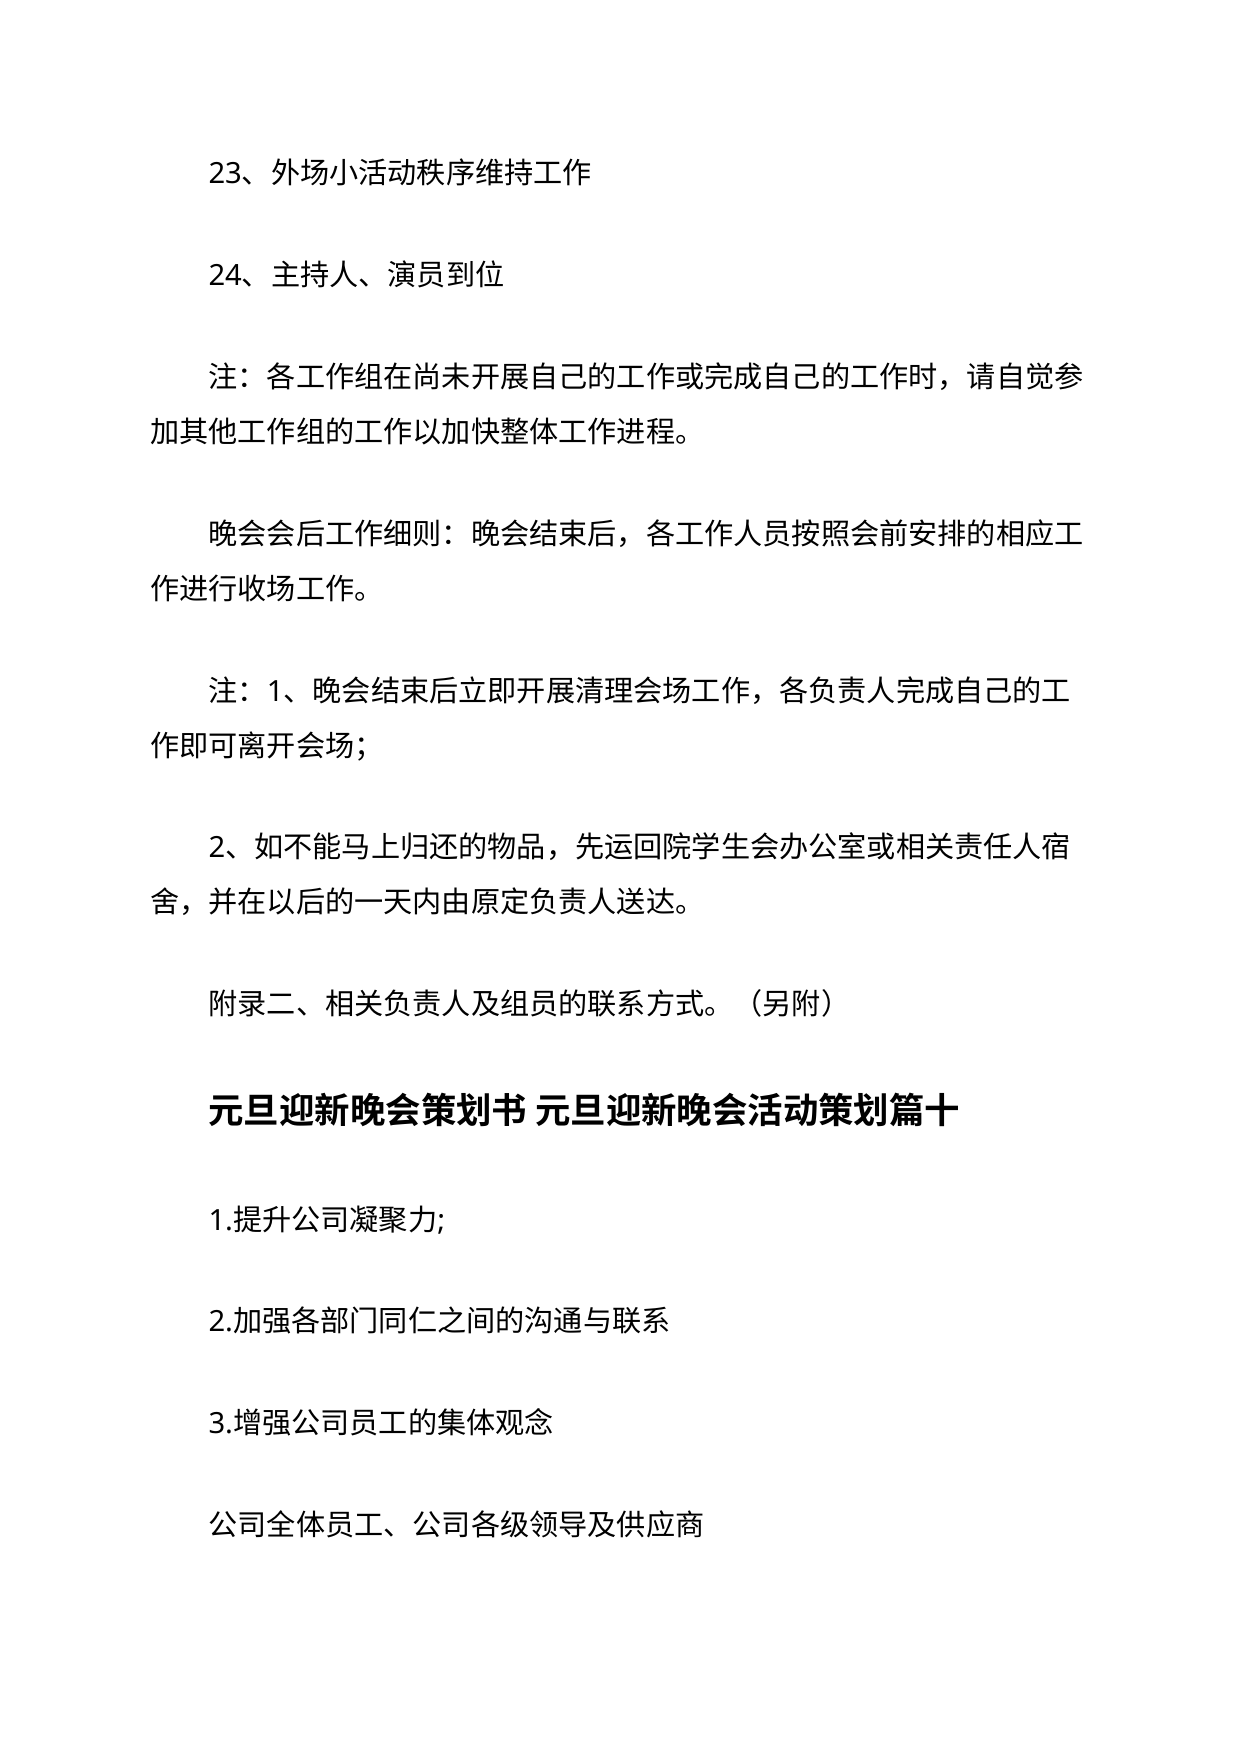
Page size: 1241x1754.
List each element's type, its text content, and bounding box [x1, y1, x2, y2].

text 元旦迎新晚会策划书 元旦迎新晚会活动策划篇十 [150, 1083, 1090, 1134]
text 2.加强各部门同仁之间的沟通与联系 [150, 1298, 1090, 1340]
text 23、外场小活动秩序维持工作 [150, 150, 1090, 192]
text 3.增强公司员工的集体观念 [150, 1400, 1090, 1442]
text 注：各工作组在尚未开展自己的工作或完成自己的工作时，请自觉参加其他工作组的工作以加快整体工作进程。 [150, 354, 1090, 451]
text 1.提升公司凝聚力; [150, 1196, 1090, 1238]
text 24、主持人、演员到位 [150, 252, 1090, 294]
text 注：1、晚会结束后立即开展清理会场工作，各负责人完成自己的工作即可离开会场； [150, 667, 1090, 764]
text 附录二、相关负责人及组员的联系方式。（另附） [150, 981, 1090, 1023]
text 晚会会后工作细则：晚会结束后，各工作人员按照会前安排的相应工作进行收场工作。 [150, 511, 1090, 608]
text 公司全体员工、公司各级领导及供应商 [150, 1502, 1090, 1544]
text 2、如不能马上归还的物品，先运回院学生会办公室或相关责任人宿舍，并在以后的一天内由原定负责人送达。 [150, 824, 1090, 921]
